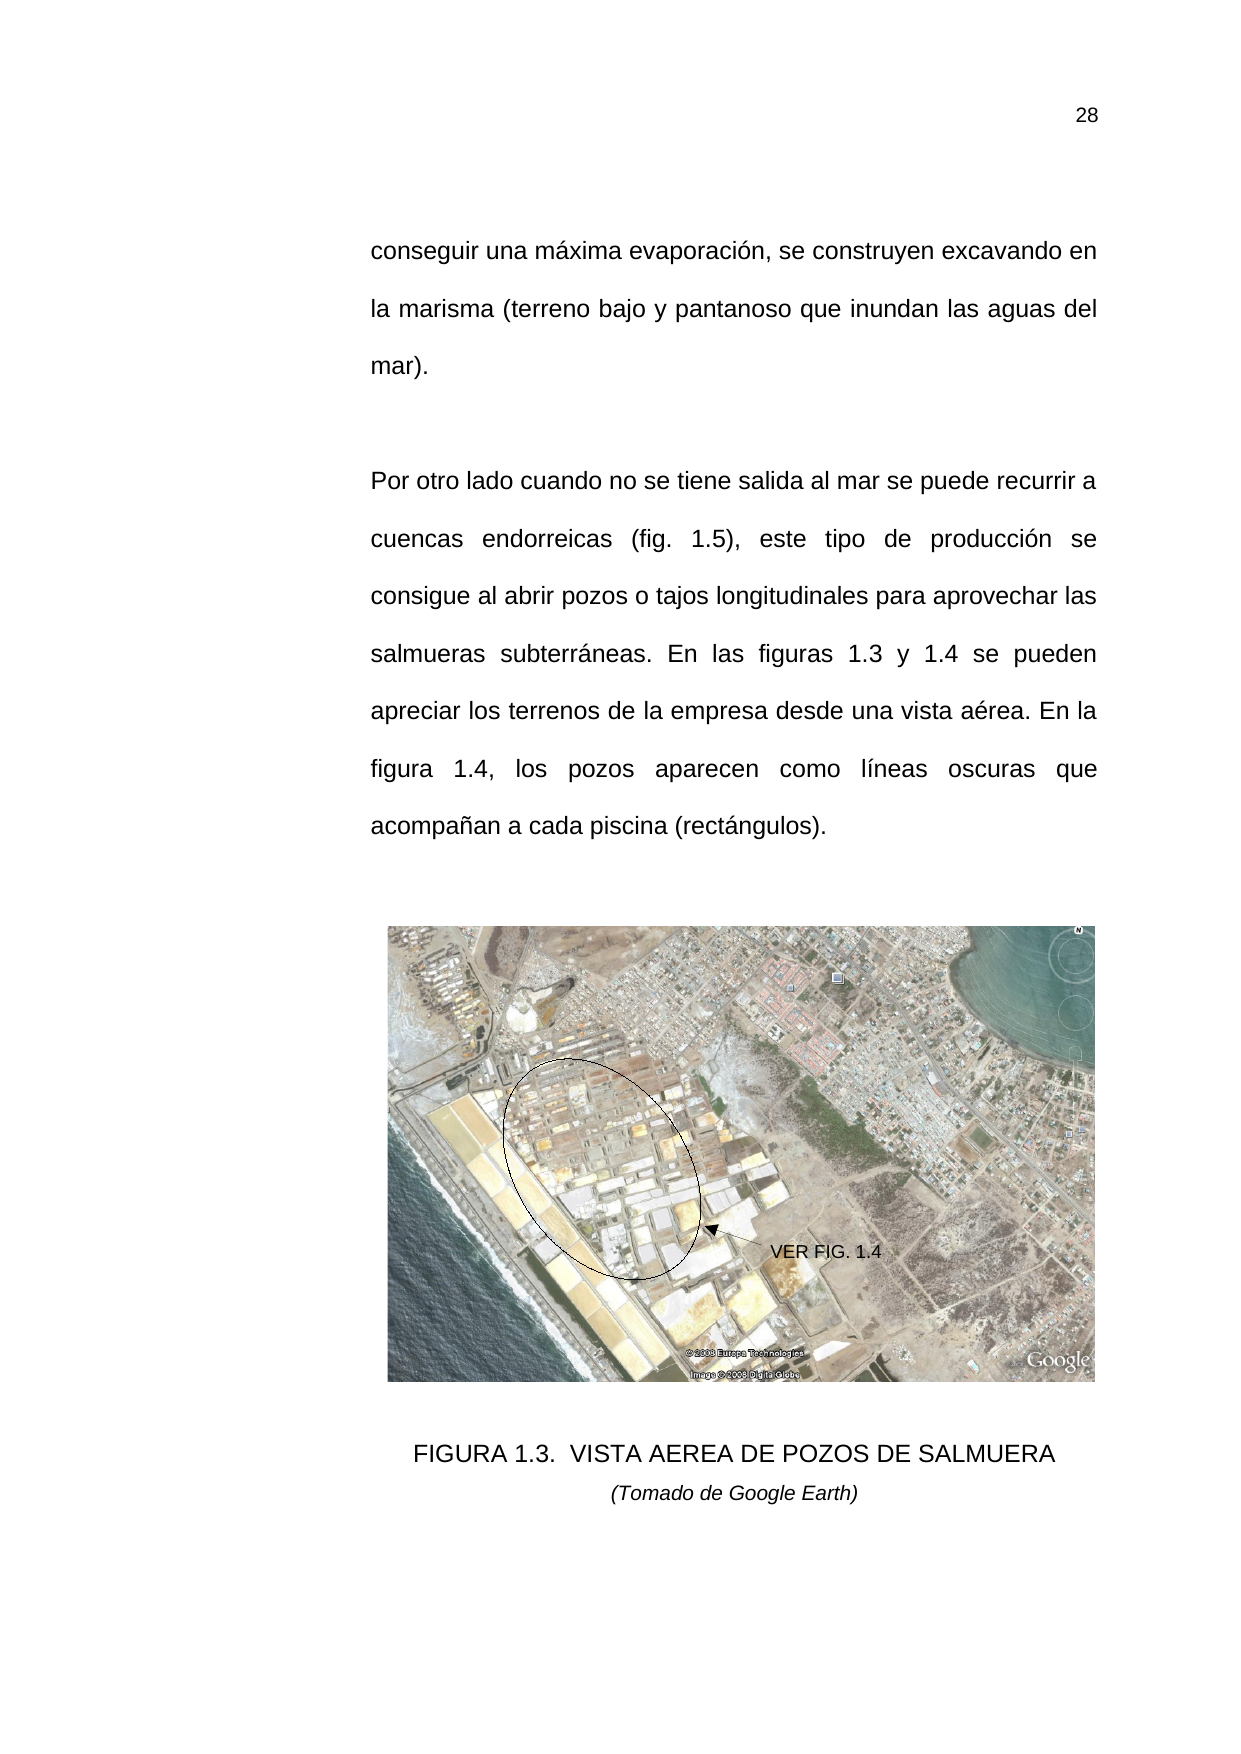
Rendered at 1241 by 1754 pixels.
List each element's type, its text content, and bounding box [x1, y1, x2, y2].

picture [387, 926, 1095, 1382]
text FIGURA 1.3. VISTA AEREA DE POZOS DE SALMUERA [370, 1439, 1098, 1468]
text Por otro lado cuando no se tiene salida al mar se puede recurrir a cuencas endorreicas (fig. 1.5), este tipo de producción se consigue al abrir pozos o tajos longitudinales para aprovechar las salmueras subterráneas. En las figuras 1.3 y 1.4 se pueden apreciar los terrenos de la empresa desde una vista aérea. En la figura 1.4, los pozos aparecen como líneas oscuras que acompañan a cada piscina (rectángulos). [370, 466, 1098, 840]
text (Tomado de Google Earth) [370, 1480, 1098, 1504]
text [370, 236, 1098, 380]
